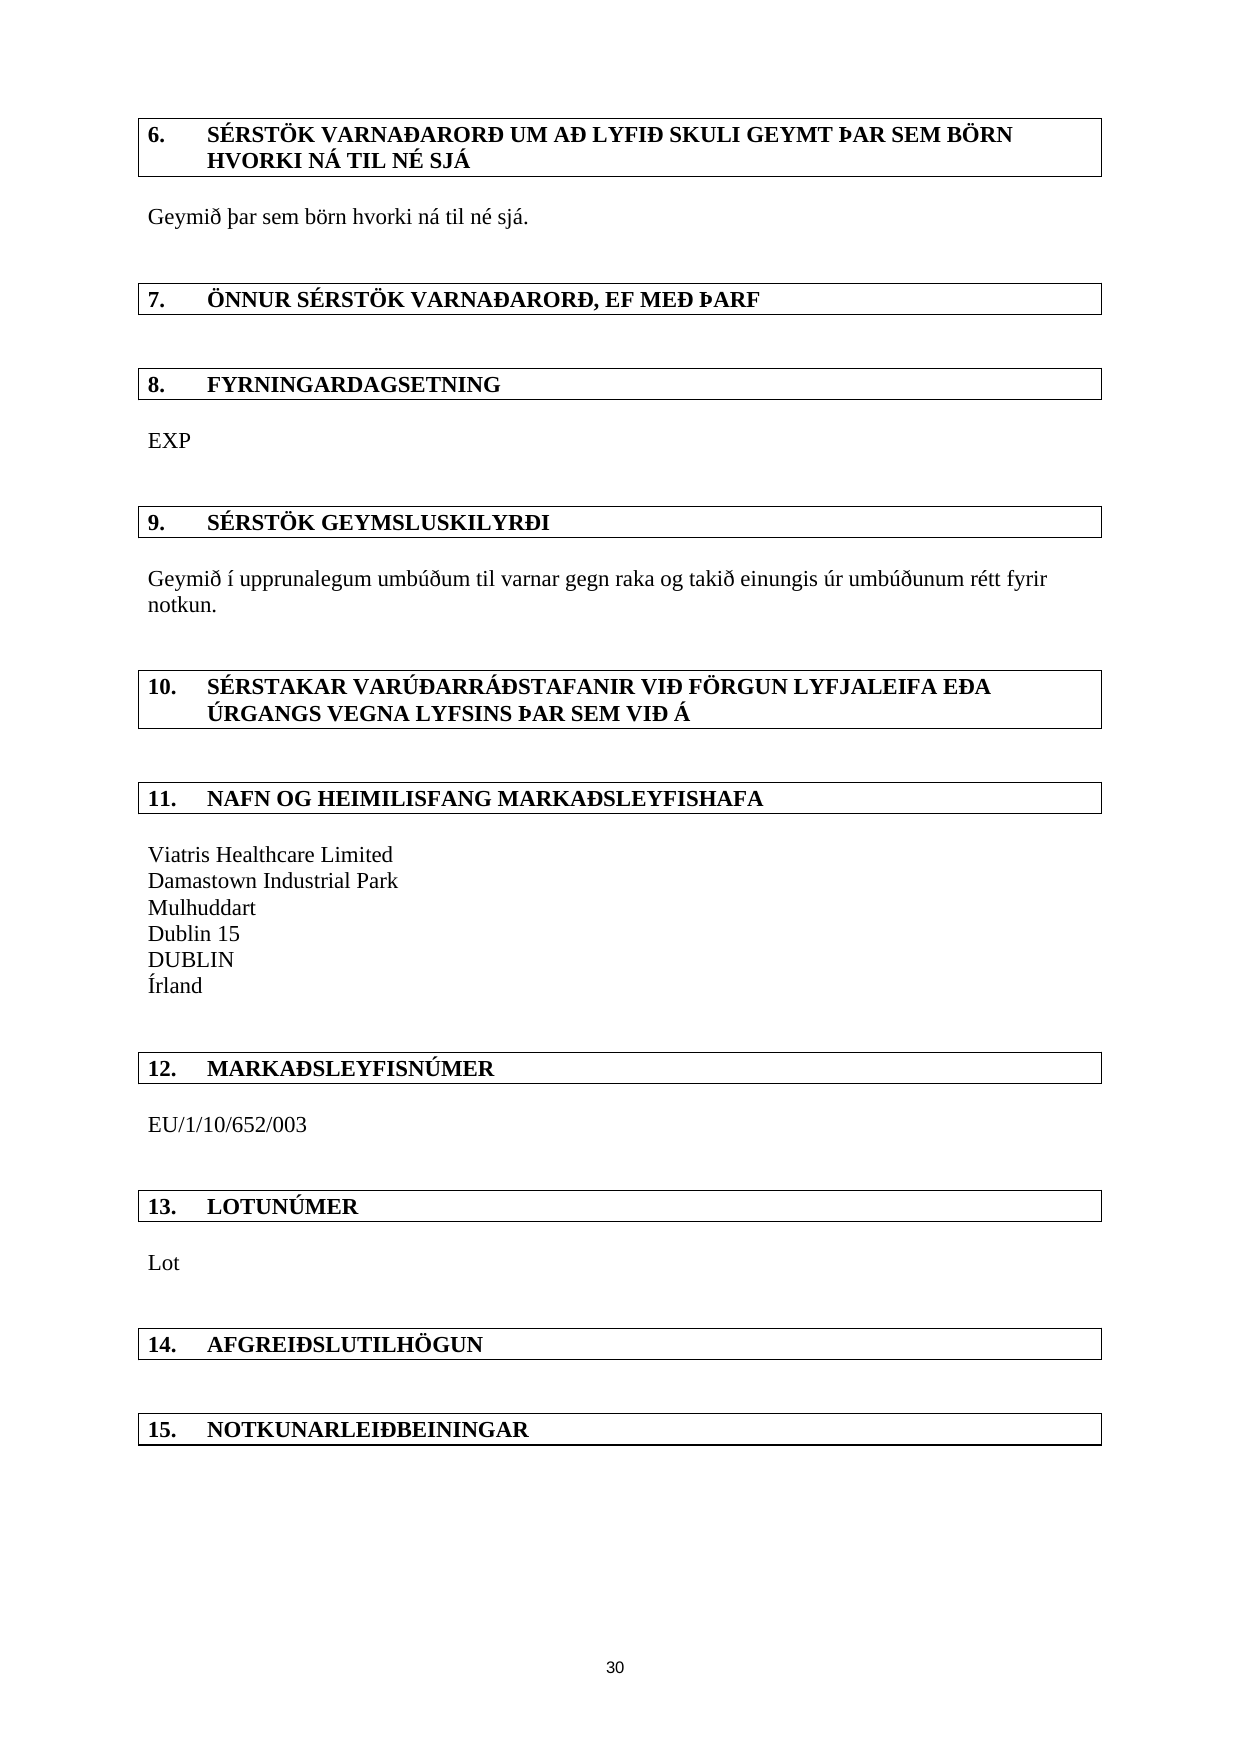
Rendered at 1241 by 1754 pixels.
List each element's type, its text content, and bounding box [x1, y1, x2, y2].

text Lot [148, 1249, 1092, 1275]
text Mulhuddart [148, 893, 1092, 920]
text Viatris Healthcare Limited [148, 841, 1092, 867]
text Damastown Industrial Park [148, 867, 1092, 893]
text Geymið þar sem börn hvorki ná til né sjá. [148, 203, 1092, 230]
text 12. MARKAÐSLEYFISNÚMER [139, 1053, 1101, 1083]
text DUBLIN [148, 946, 1092, 973]
text EU/1/10/652/003 [148, 1111, 1092, 1137]
text 8. FYRNINGARDAGSETNING [139, 369, 1101, 399]
text 6. SÉRSTÖK VARNAÐARORÐ UM AÐ LYFIÐ SKULI GEYMT ÞAR SEM BÖRN HVORKI NÁ TIL NÉ SJÁ [139, 119, 1101, 176]
text 13. LOTUNÚMER [139, 1191, 1101, 1221]
text 10. SÉRSTAKAR VARÚÐARRÁÐSTAFANIR VIÐ FÖRGUN LYFJALEIFA EÐA ÚRGANGS VEGNA LYFSINS ÞAR SEM VIÐ Á [139, 671, 1101, 728]
text EXP [148, 427, 1092, 453]
text 9. SÉRSTÖK GEYMSLUSKILYRÐI [139, 507, 1101, 537]
text 15. NOTKUNARLEIÐBEININGAR [139, 1414, 1101, 1444]
text Írland [148, 973, 1092, 999]
text Dublin 15 [148, 920, 1092, 946]
text Geymið í upprunalegum umbúðum til varnar gegn raka og takið einungis úr umbúðunum rétt fyrir notkun. [148, 565, 1092, 617]
text 7. ÖNNUR SÉRSTÖK VARNAÐARORÐ, EF MEÐ ÞARF [139, 284, 1101, 314]
text 11. NAFN OG HEIMILISFANG MARKAÐSLEYFISHAFA [139, 783, 1101, 813]
text 14. AFGREIÐSLUTILHÖGUN [139, 1329, 1101, 1359]
